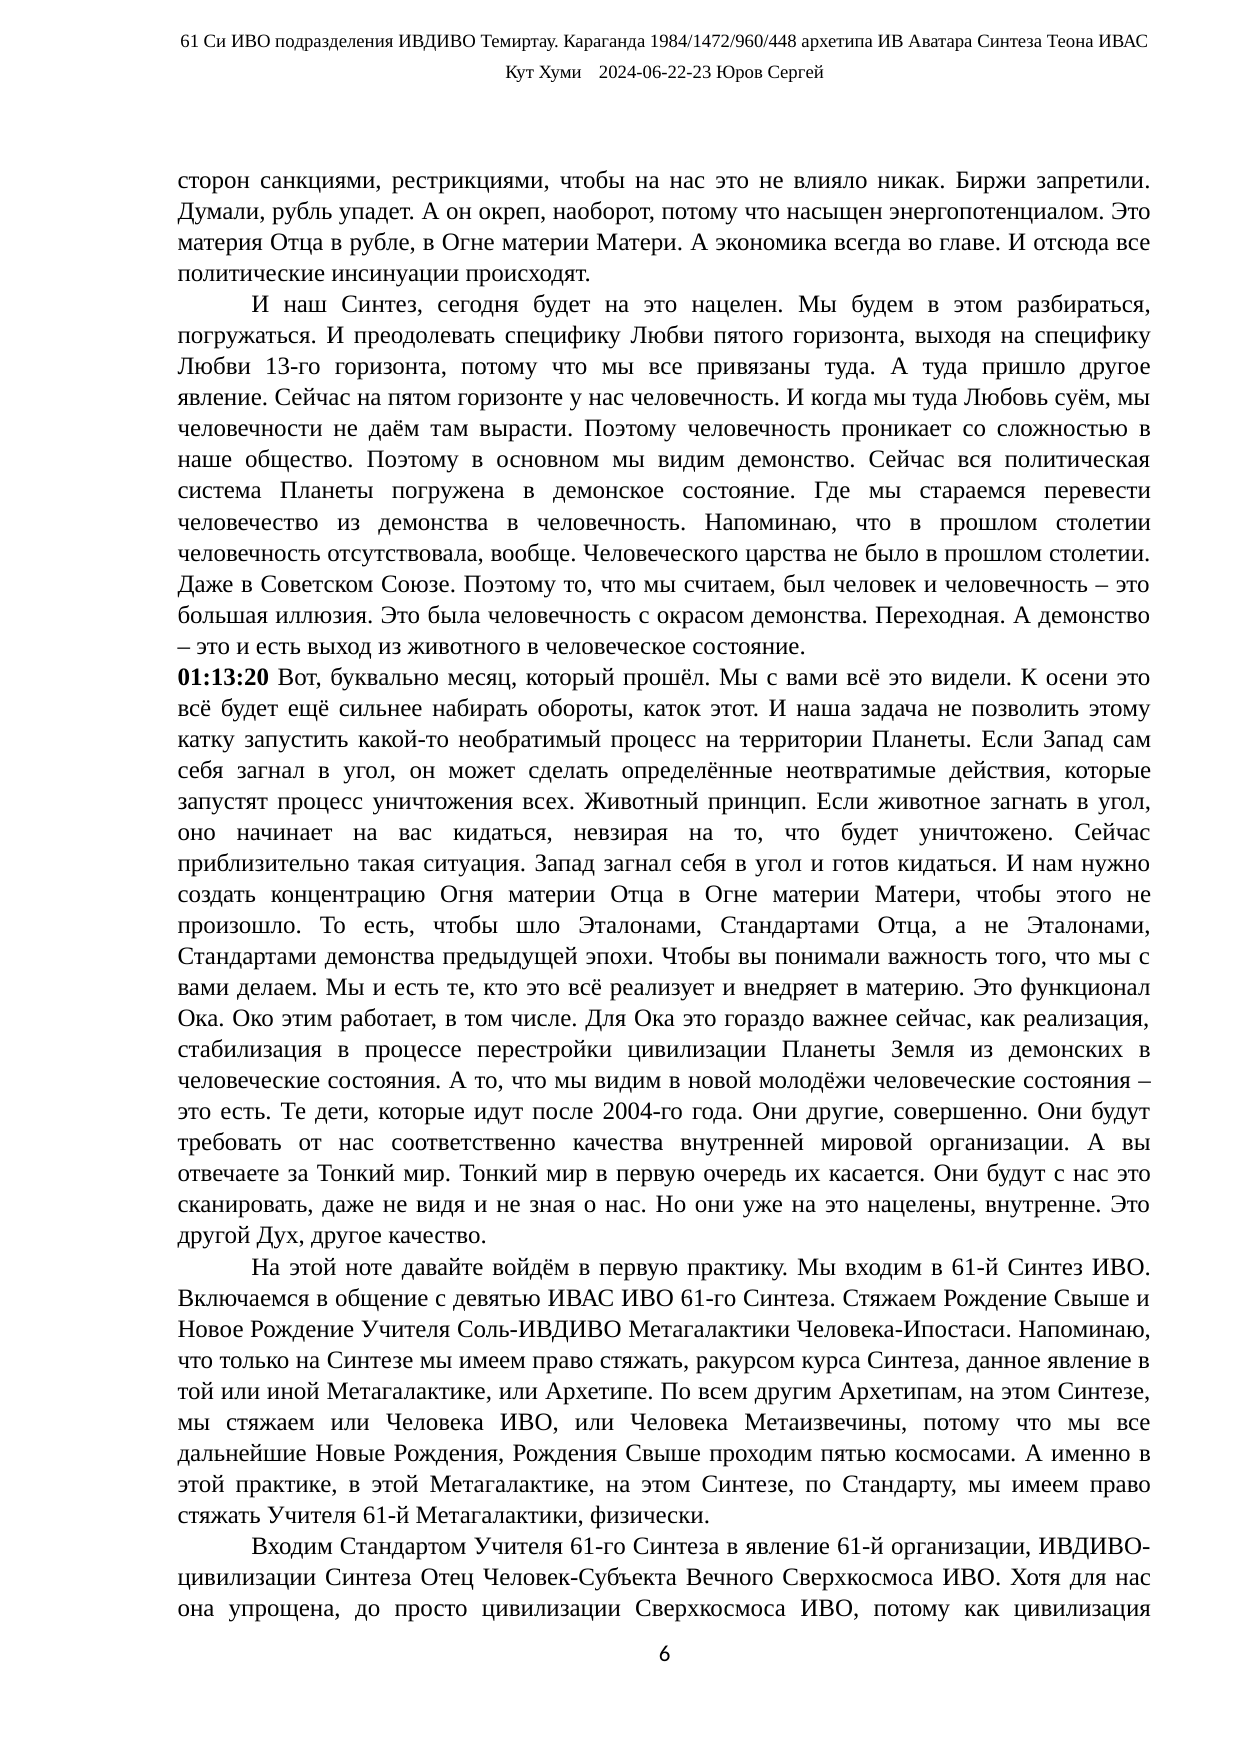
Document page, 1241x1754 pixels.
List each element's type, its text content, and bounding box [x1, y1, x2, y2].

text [177, 165, 1152, 287]
text 01:13:20 Вот, буквально месяц, который прошёл. Мы с вами всё это видели. К осени это всё будет ещё сильнее набирать обороты, каток этот. И наша задача не позволить этому катку запустить какой-то необратимый процесс на территории Планеты. Если Запад сам себя загнал в угол, он может сделать определённые неотвратимые действия, которые запустят процесс уничтожения всех. Животный принцип. Если животное загнать в угол, оно начинает на вас кидаться, невзирая на то, что будет уничтожено. Сейчас приблизительно такая ситуация. Запад загнал себя в угол и готов кидаться. И нам нужно создать концентрацию Огня материи Отца в Огне материи Матери, чтобы этого не произошло. То есть, чтобы шло Эталонами, Стандартами Отца, а не Эталонами, Стандартами демонства предыдущей эпохи. Чтобы вы понимали важность того, что мы с вами делаем. Мы и есть те, кто это всё реализует и внедряет в материю. Это функционал Ока. Око этим работает, в том числе. Для Ока это гораздо важнее сейчас, как реализация, стабилизация в процессе перестройки цивилизации Планеты Земля из демонских в человеческие состояния. А то, что мы видим в новой молодёжи человеческие состояния – это есть. Те дети, которые идут после 2004-го года. Они другие, совершенно. Они будут требовать от нас соответственно качества внутренней мировой организации. А вы отвечаете за Тонкий мир. Тонкий мир в первую очередь их касается. Они будут с нас это сканировать, даже не видя и не зная о нас. Но они уже на это нацелены, внутренне. Это другой Дух, другое качество. [177, 662, 1152, 1249]
text И наш Синтез, сегодня будет на это нацелен. Мы будем в этом разбираться, погружаться. И преодолевать специфику Любви пятого горизонта, выходя на специфику Любви 13-го горизонта, потому что мы все привязаны туда. А туда пришло другое явление. Сейчас на пятом горизонте у нас человечность. И когда мы туда Любовь суём, мы человечности не даём там вырасти. Поэтому человечность проникает со сложностью в наше общество. Поэтому в основном мы видим демонство. Сейчас вся политическая система Планеты погружена в демонское состояние. Где мы стараемся перевести человечество из демонства в человечность. Напоминаю, что в прошлом столетии человечность отсутствовала, вообще. Человеческого царства не было в прошлом столетии. Даже в Советском Союзе. Поэтому то, что мы считаем, был человек и человечность – это большая иллюзия. Это была человечность с окрасом демонства. Переходная. А демонство – это и есть выход из животного в человеческое состояние. [177, 289, 1152, 659]
text На этой ноте давайте войдём в первую практику. Мы входим в 61-й Синтез ИВО. Включаемся в общение с девятью ИВАС ИВО 61-го Синтеза. Стяжаем Рождение Свыше и Новое Рождение Учителя Соль-ИВДИВО Метагалактики Человека-Ипостаси. Напоминаю, что только на Синтезе мы имеем право стяжать, ракурсом курса Синтеза, данное явление в той или иной Метагалактике, или Архетипе. По всем другим Архетипам, на этом Синтезе, мы стяжаем или Человека ИВО, или Человека Метаизвечины, потому что мы все дальнейшие Новые Рождения, Рождения Свыше проходим пятью космосами. А именно в этой практике, в этой Метагалактике, на этом Синтезе, по Стандарту, мы имеем право стяжать Учителя 61-й Метагалактики, физически. [177, 1252, 1152, 1529]
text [177, 1531, 1152, 1622]
